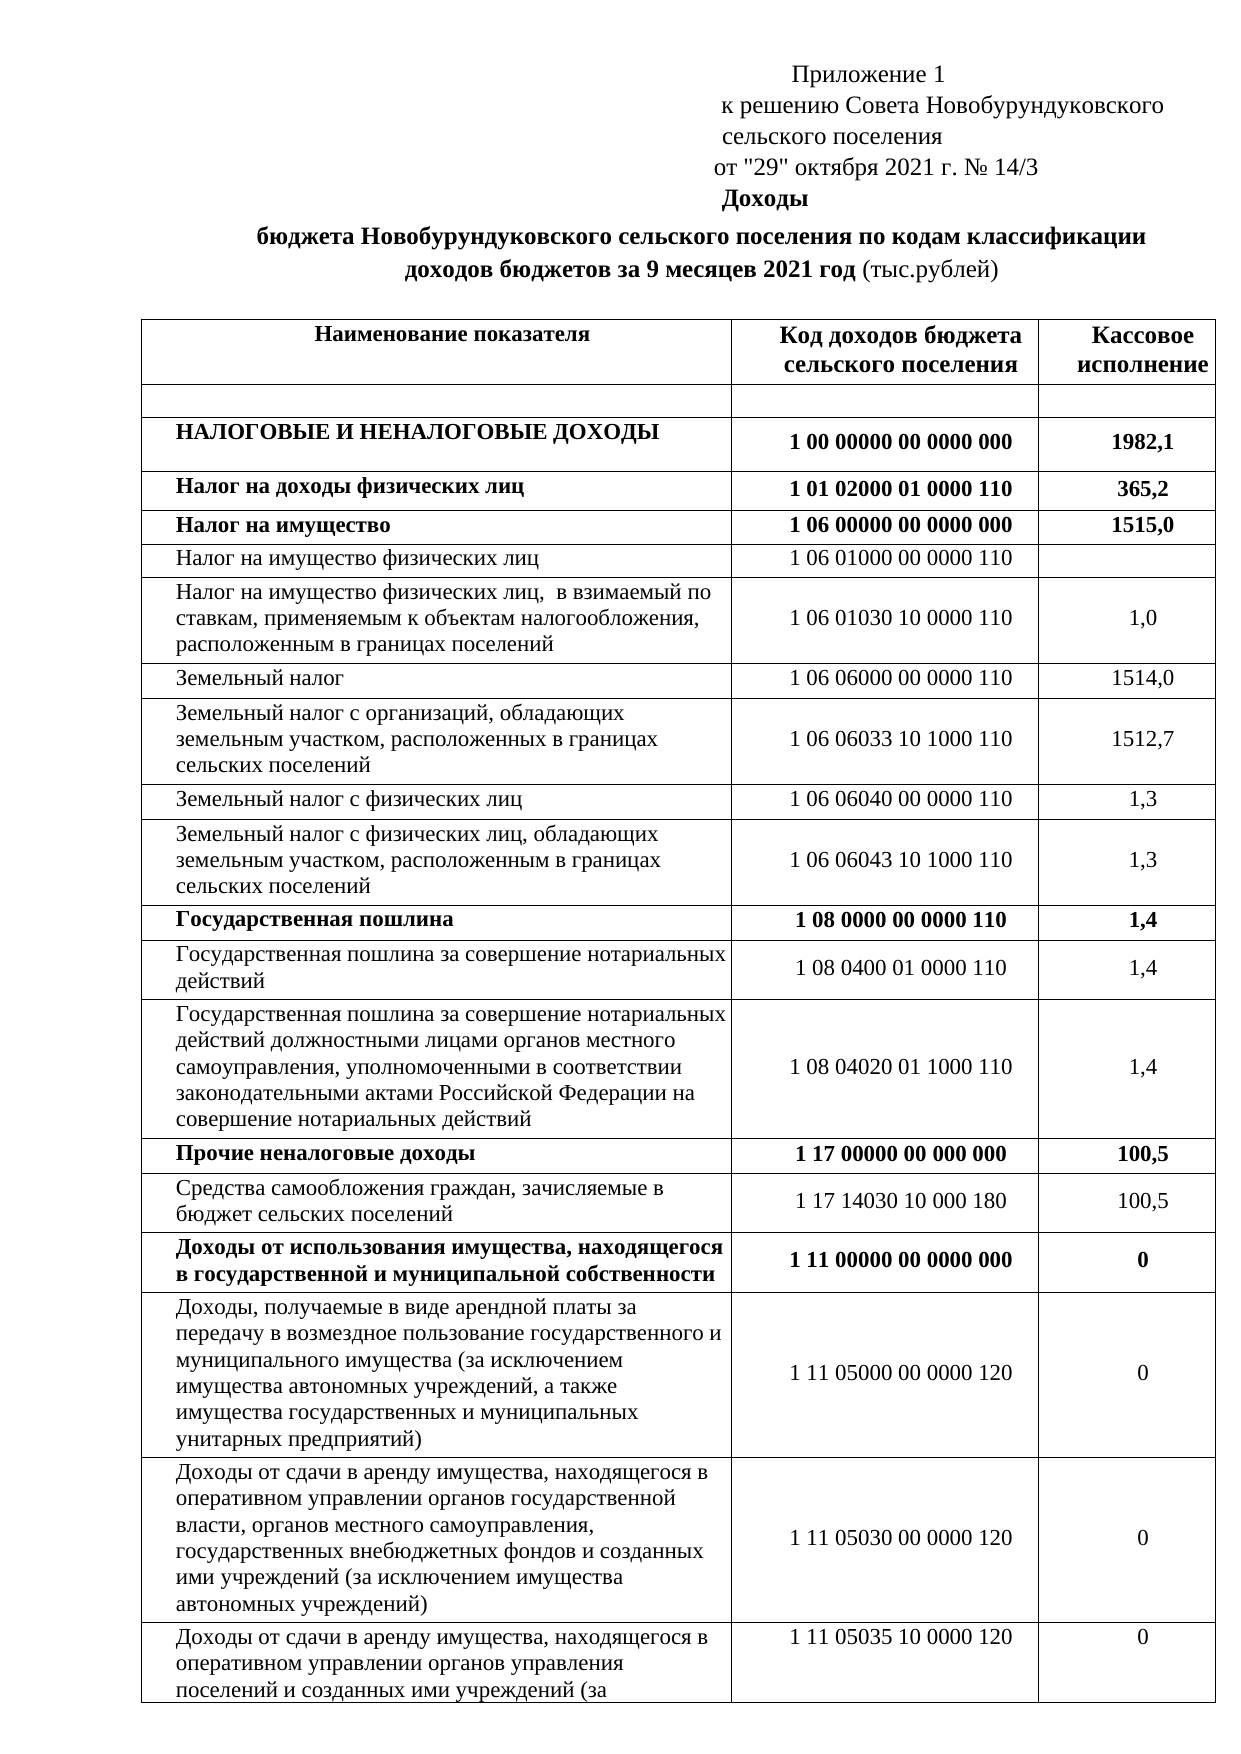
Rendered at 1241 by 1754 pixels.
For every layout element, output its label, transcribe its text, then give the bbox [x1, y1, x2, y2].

table_cell Налог на доходы физических лиц [142, 472, 731, 510]
table_header Наименование показателя [142, 320, 731, 383]
table_cell Налог на имущество [142, 511, 731, 543]
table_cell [142, 1623, 731, 1702]
table_cell 1,4 [1039, 941, 1215, 999]
text Приложение 1 [549, 59, 1139, 88]
table_cell 1 06 06033 10 1000 110 [732, 699, 1038, 783]
table_cell Доходы от использования имущества, находящегося в государственной и муниципальной собственности [142, 1233, 731, 1292]
table_cell 0 [1039, 1293, 1215, 1457]
table_cell 1,4 [1039, 1000, 1215, 1138]
text к решению Совета Новобурундуковского [75, 90, 1164, 119]
table_cell 1 08 04020 01 1000 110 [732, 1000, 1038, 1138]
table_cell Государственная пошлина за совершение нотариальных действий [142, 941, 731, 999]
text от "29" октября 2021 г. № 14/3 [75, 152, 1164, 181]
table_cell Земельный налог [142, 664, 731, 698]
table_cell 1 06 06000 00 0000 110 [732, 664, 1038, 698]
table_cell Государственная пошлина [142, 906, 731, 939]
table_cell 1 08 0000 00 0000 110 [732, 906, 1038, 939]
text Доходы [596, 183, 933, 212]
table_cell Земельный налог с физических лиц [142, 785, 731, 818]
table_cell 1 17 14030 10 000 180 [732, 1174, 1038, 1232]
table_cell 100,5 [1039, 1174, 1215, 1232]
table_cell 1 00 00000 00 0000 000 [732, 418, 1038, 471]
table_cell 1 01 02000 01 0000 110 [732, 472, 1038, 510]
table_cell 1 06 06043 10 1000 110 [732, 820, 1038, 904]
table_cell 1 17 00000 00 000 000 [732, 1139, 1038, 1173]
table_header Код доходов бюджета сельского поселения [732, 320, 1038, 383]
table_cell Земельный налог с организаций, обладающих земельным участком, расположенных в границах сельских поселений [142, 699, 731, 783]
table_cell 1515,0 [1039, 511, 1215, 543]
text бюджета Новобурундуковского сельского поселения по кодам классификации доходов бюджетов за 9 месяцев 2021 год (тыс.рублей) [251, 221, 1151, 282]
table_cell 365,2 [1039, 472, 1215, 510]
text сельского поселения [75, 121, 1164, 150]
table_cell 1 06 06040 00 0000 110 [732, 785, 1038, 818]
table_cell Налог на имущество физических лиц [142, 545, 731, 577]
table_cell [142, 385, 731, 417]
table_cell 1514,0 [1039, 664, 1215, 698]
table_cell 0 [1039, 1458, 1215, 1622]
table_cell Земельный налог с физических лиц, обладающих земельным участком, расположенным в границах сельских поселений [142, 820, 731, 904]
table_cell НАЛОГОВЫЕ И НЕНАЛОГОВЫЕ ДОХОДЫ [142, 418, 731, 471]
table_cell 1,4 [1039, 906, 1215, 939]
table_cell [1039, 385, 1215, 417]
table_cell 1,3 [1039, 820, 1215, 904]
table_cell 1 06 01030 10 0000 110 [732, 578, 1038, 663]
table_cell Государственная пошлина за совершение нотариальных действий должностными лицами органов местного самоуправления, уполномоченными в соответствии законодательными актами Российской Федерации на совершение нотариальных действий [142, 1000, 731, 1138]
table_cell 1 06 01000 00 0000 110 [732, 545, 1038, 577]
table_cell 1,0 [1039, 578, 1215, 663]
table_cell 0 [1039, 1233, 1215, 1292]
table_cell Прочие неналоговые доходы [142, 1139, 731, 1173]
table_cell 1,3 [1039, 785, 1215, 818]
table_cell Доходы, получаемые в виде арендной платы за передачу в возмездное пользование государственного и муниципального имущества (за исключением имущества автономных учреждений, а также имущества государственных и муниципальных унитарных предприятий) [142, 1293, 731, 1457]
table_cell 0 [1039, 1623, 1215, 1702]
table_header Кассовое исполнение [1039, 320, 1215, 383]
table_cell [1039, 545, 1215, 577]
table_cell 1 11 05030 00 0000 120 [732, 1458, 1038, 1622]
table_cell 1982,1 [1039, 418, 1215, 471]
table_cell Средства самообложения граждан, зачисляемые в бюджет сельских поселений [142, 1174, 731, 1232]
table_cell Доходы от сдачи в аренду имущества, находящегося в оперативном управлении органов государственной власти, органов местного самоуправления, государственных внебюджетных фондов и созданных ими учреждений (за исключением имущества автономных учреждений) [142, 1458, 731, 1622]
table_cell [732, 385, 1038, 417]
table_cell 1 11 05000 00 0000 120 [732, 1293, 1038, 1457]
table_cell 1 08 0400 01 0000 110 [732, 941, 1038, 999]
table_cell 1 11 00000 00 0000 000 [732, 1233, 1038, 1292]
table_cell 1512,7 [1039, 699, 1215, 783]
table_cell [732, 1623, 1038, 1702]
table_cell 1 06 00000 00 0000 000 [732, 511, 1038, 543]
table_cell 100,5 [1039, 1139, 1215, 1173]
table_cell Налог на имущество физических лиц, в взимаемый по ставкам, применяемым к объектам налогообложения, расположенным в границах поселений [142, 578, 731, 663]
